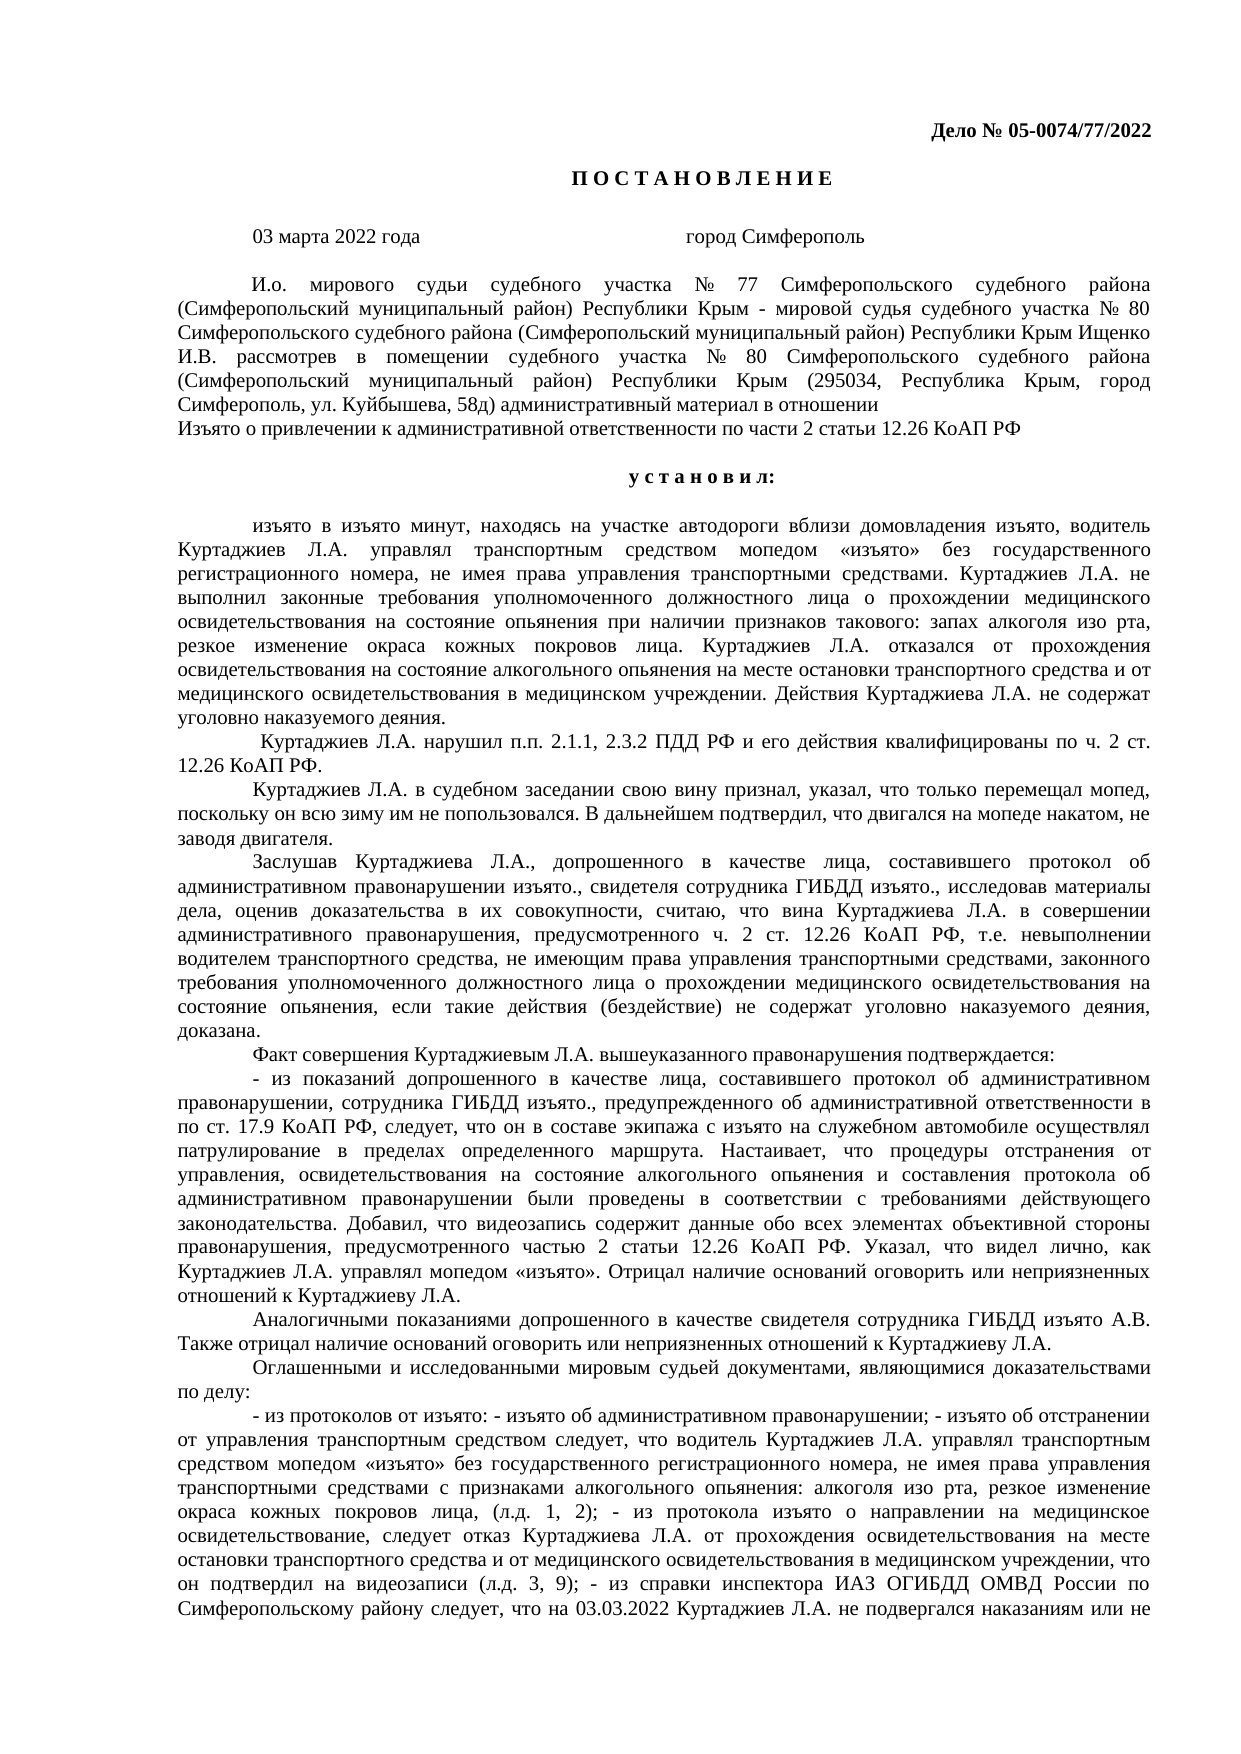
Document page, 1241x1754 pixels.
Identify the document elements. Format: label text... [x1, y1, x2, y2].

text - из показаний допрошенного в качестве лица, составившего протокол об административном правонарушении, сотрудника ГИБДД изъято., предупрежденного об административной ответственности в по ст. 17.9 КоАП РФ, следует, что он в составе экипажа с изъято на служебном автомобиле осуществлял патрулирование в пределах определенного маршрута. Настаивает, что процедуры отстранения от управления, освидетельствования на состояние алкогольного опьянения и составления протокола об административном правонарушении были проведены в соответствии с требованиями действующего законодательства. Добавил, что видеозапись содержит данные обо всех элементах объективной стороны правонарушения, предусмотренного частью 2 статьи 12.26 КоАП РФ. Указал, что видел лично, как Куртаджиев Л.А. управлял мопедом «изъято». Отрицал наличие оснований оговорить или неприязненных отношений к Куртаджиеву Л.А. [177, 1066, 1152, 1307]
text Факт совершения Куртаджиевым Л.А. вышеуказанного правонарушения подтверждается: [177, 1042, 1152, 1066]
text Заслушав Куртаджиева Л.А., допрошенного в качестве лица, составившего протокол об административном правонарушении изъято., свидетеля сотрудника ГИБДД изъято., исследовав материалы дела, оценив доказательства в их совокупности, считаю, что вина Куртаджиева Л.А. в совершении административного правонарушения, предусмотренного ч. 2 ст. 12.26 КоАП РФ, т.е. невыполнении водителем транспортного средства, не имеющим права управления транспортными средствами, законного требования уполномоченного должностного лица о прохождении медицинского освидетельствования на состояние опьянения, если такие действия (бездействие) не содержат уголовно наказуемого деяния, доказана. [177, 849, 1152, 1042]
text П О С Т А Н О В Л Е Н И Е [177, 166, 1152, 190]
text 03 марта 2022 года город Симферополь [177, 224, 1152, 248]
text у с т а н о в и л: [177, 464, 1152, 488]
text Аналогичными показаниями допрошенного в качестве свидетеля сотрудника ГИБДД изъято А.В. Также отрицал наличие оснований оговорить или неприязненных отношений к Куртаджиеву Л.А. [177, 1307, 1152, 1355]
text изъято в изъято минут, находясь на участке автодороги вблизи домовладения изъято, водитель Куртаджиев Л.А. управлял транспортным средством мопедом «изъято» без государственного регистрационного номера, не имея права управления транспортными средствами. Куртаджиев Л.А. не выполнил законные требования уполномоченного должностного лица о прохождении медицинского освидетельствования на состояние опьянения при наличии признаков такового: запах алкоголя изо рта, резкое изменение окраса кожных покровов лица. Куртаджиев Л.А. отказался от прохождения освидетельствования на состояние алкогольного опьянения на месте остановки транспортного средства и от медицинского освидетельствования в медицинском учреждении. Действия Куртаджиева Л.А. не содержат уголовно наказуемого деяния. [177, 513, 1152, 729]
text Оглашенными и исследованными мировым судьей документами, являющимися доказательствами по делу: [177, 1355, 1152, 1403]
text Изъято о привлечении к административной ответственности по части 2 статьи 12.26 КоАП РФ [177, 416, 1152, 440]
text Куртаджиев Л.А. в судебном заседании свою вину признал, указал, что только перемещал мопед, поскольку он всю зиму им не попользовался. В дальнейшем подтвердил, что двигался на мопеде накатом, не заводя двигателя. [177, 777, 1152, 849]
text Дело № 05-0074/77/2022 [177, 118, 1152, 142]
text Куртаджиев Л.А. нарушил п.п. 2.1.1, 2.3.2 ПДД РФ и его действия квалифицированы по ч. 2 ст. 12.26 КоАП РФ. [177, 729, 1152, 777]
text И.о. мирового судьи судебного участка № 77 Симферопольского судебного района (Симферопольский муниципальный район) Республики Крым - мировой судья судебного участка № 80 Симферопольского судебного района (Симферопольский муниципальный район) Республики Крым Ищенко И.В. рассмотрев в помещении судебного участка № 80 Симферопольского судебного района (Симферопольский муниципальный район) Республики Крым (295034, Республика Крым, город Симферополь, ул. Куйбышева, 58д) административный материал в отношении [177, 272, 1152, 416]
